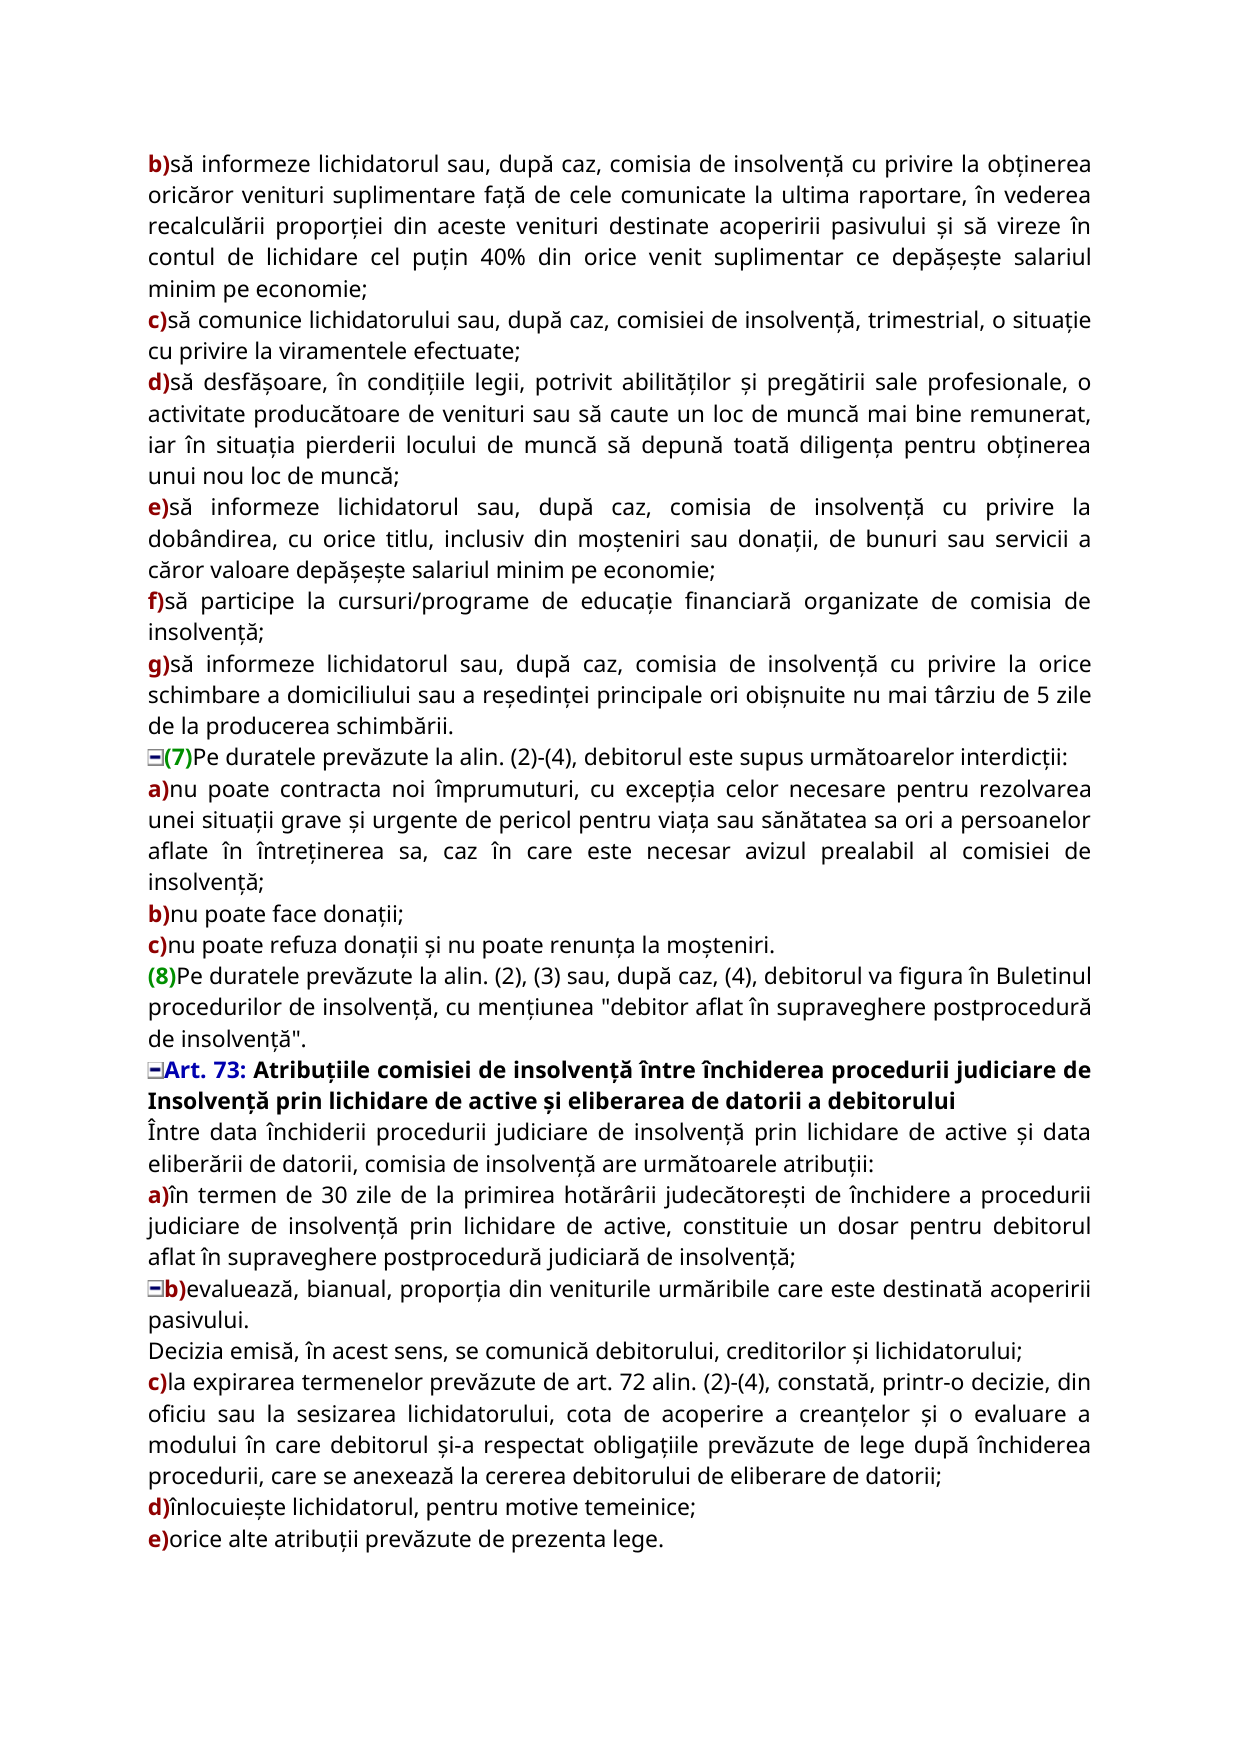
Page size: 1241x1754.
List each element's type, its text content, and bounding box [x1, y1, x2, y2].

text Decizia emisă, în acest sens, se comunică debitorului, creditorilor şi lichidatorului; [148, 1335, 1093, 1366]
text d)să desfăşoare, în condiţiile legii, potrivit abilităţilor şi pregătirii sale profesionale, o activitate producătoare de venituri sau să caute un loc de muncă mai bine remunerat, iar în situaţia pierderii locului de muncă să depună toată diligenţa pentru obţinerea unui nou loc de muncă; [148, 366, 1093, 491]
text Art. 73: Atribuţiile comisiei de insolvenţă între închiderea procedurii judiciare de Insolvenţă prin lichidare de active şi eliberarea de datorii a debitorului [148, 1054, 1093, 1116]
text f)să participe la cursuri/programe de educaţie financiară organizate de comisia de insolvenţă; [148, 585, 1093, 648]
text d)înlocuieşte lichidatorul, pentru motive temeinice; [148, 1491, 1093, 1523]
text b)evaluează, bianual, proporţia din veniturile urmăribile care este destinată acoperirii pasivului. [148, 1273, 1093, 1335]
text b)nu poate face donaţii; [148, 898, 1093, 929]
text e)să informeze lichidatorul sau, după caz, comisia de insolvenţă cu privire la dobândirea, cu orice titlu, inclusiv din moşteniri sau donaţii, de bunuri sau servicii a căror valoare depăşeşte salariul minim pe economie; [148, 491, 1093, 585]
text a)în termen de 30 zile de la primirea hotărârii judecătoreşti de închidere a procedurii judiciare de insolvenţă prin lichidare de active, constituie un dosar pentru debitorul aflat în supraveghere postprocedură judiciară de insolvenţă; [148, 1179, 1093, 1273]
text a)nu poate contracta noi împrumuturi, cu excepţia celor necesare pentru rezolvarea unei situaţii grave şi urgente de pericol pentru viaţa sau sănătatea sa ori a persoanelor aflate în întreţinerea sa, caz în care este necesar avizul prealabil al comisiei de insolvenţă; [148, 773, 1093, 898]
text Între data închiderii procedurii judiciare de insolvenţă prin lichidare de active şi data eliberării de datorii, comisia de insolvenţă are următoarele atribuţii: [148, 1116, 1093, 1179]
picture [147, 1062, 164, 1079]
text (7)Pe duratele prevăzute la alin. (2)-(4), debitorul este supus următoarelor interdicţii: [148, 741, 1093, 773]
text e)orice alte atribuţii prevăzute de prezenta lege. [148, 1523, 1093, 1554]
text g)să informeze lichidatorul sau, după caz, comisia de insolvenţă cu privire la orice schimbare a domiciliului sau a reşedinţei principale ori obişnuite nu mai târziu de 5 zile de la producerea schimbării. [148, 648, 1093, 741]
text c)să comunice lichidatorului sau, după caz, comisiei de insolvenţă, trimestrial, o situaţie cu privire la viramentele efectuate; [148, 304, 1093, 366]
text b)să informeze lichidatorul sau, după caz, comisia de insolvenţă cu privire la obţinerea oricăror venituri suplimentare faţă de cele comunicate la ultima raportare, în vederea recalculării proporţiei din aceste venituri destinate acoperirii pasivului şi să vireze în contul de lichidare cel puţin 40% din orice venit suplimentar ce depăşeşte salariul minim pe economie; [148, 148, 1093, 304]
text (8)Pe duratele prevăzute la alin. (2), (3) sau, după caz, (4), debitorul va figura în Buletinul procedurilor de insolvenţă, cu menţiunea "debitor aflat în supraveghere postprocedură de insolvenţă". [148, 960, 1093, 1054]
picture [147, 749, 164, 766]
text c)la expirarea termenelor prevăzute de art. 72 alin. (2)-(4), constată, printr-o decizie, din oficiu sau la sesizarea lichidatorului, cota de acoperire a creanţelor şi o evaluare a modului în care debitorul şi-a respectat obligaţiile prevăzute de lege după închiderea procedurii, care se anexează la cererea debitorului de eliberare de datorii; [148, 1366, 1093, 1491]
picture [147, 1280, 164, 1297]
text c)nu poate refuza donaţii şi nu poate renunţa la moşteniri. [148, 929, 1093, 960]
